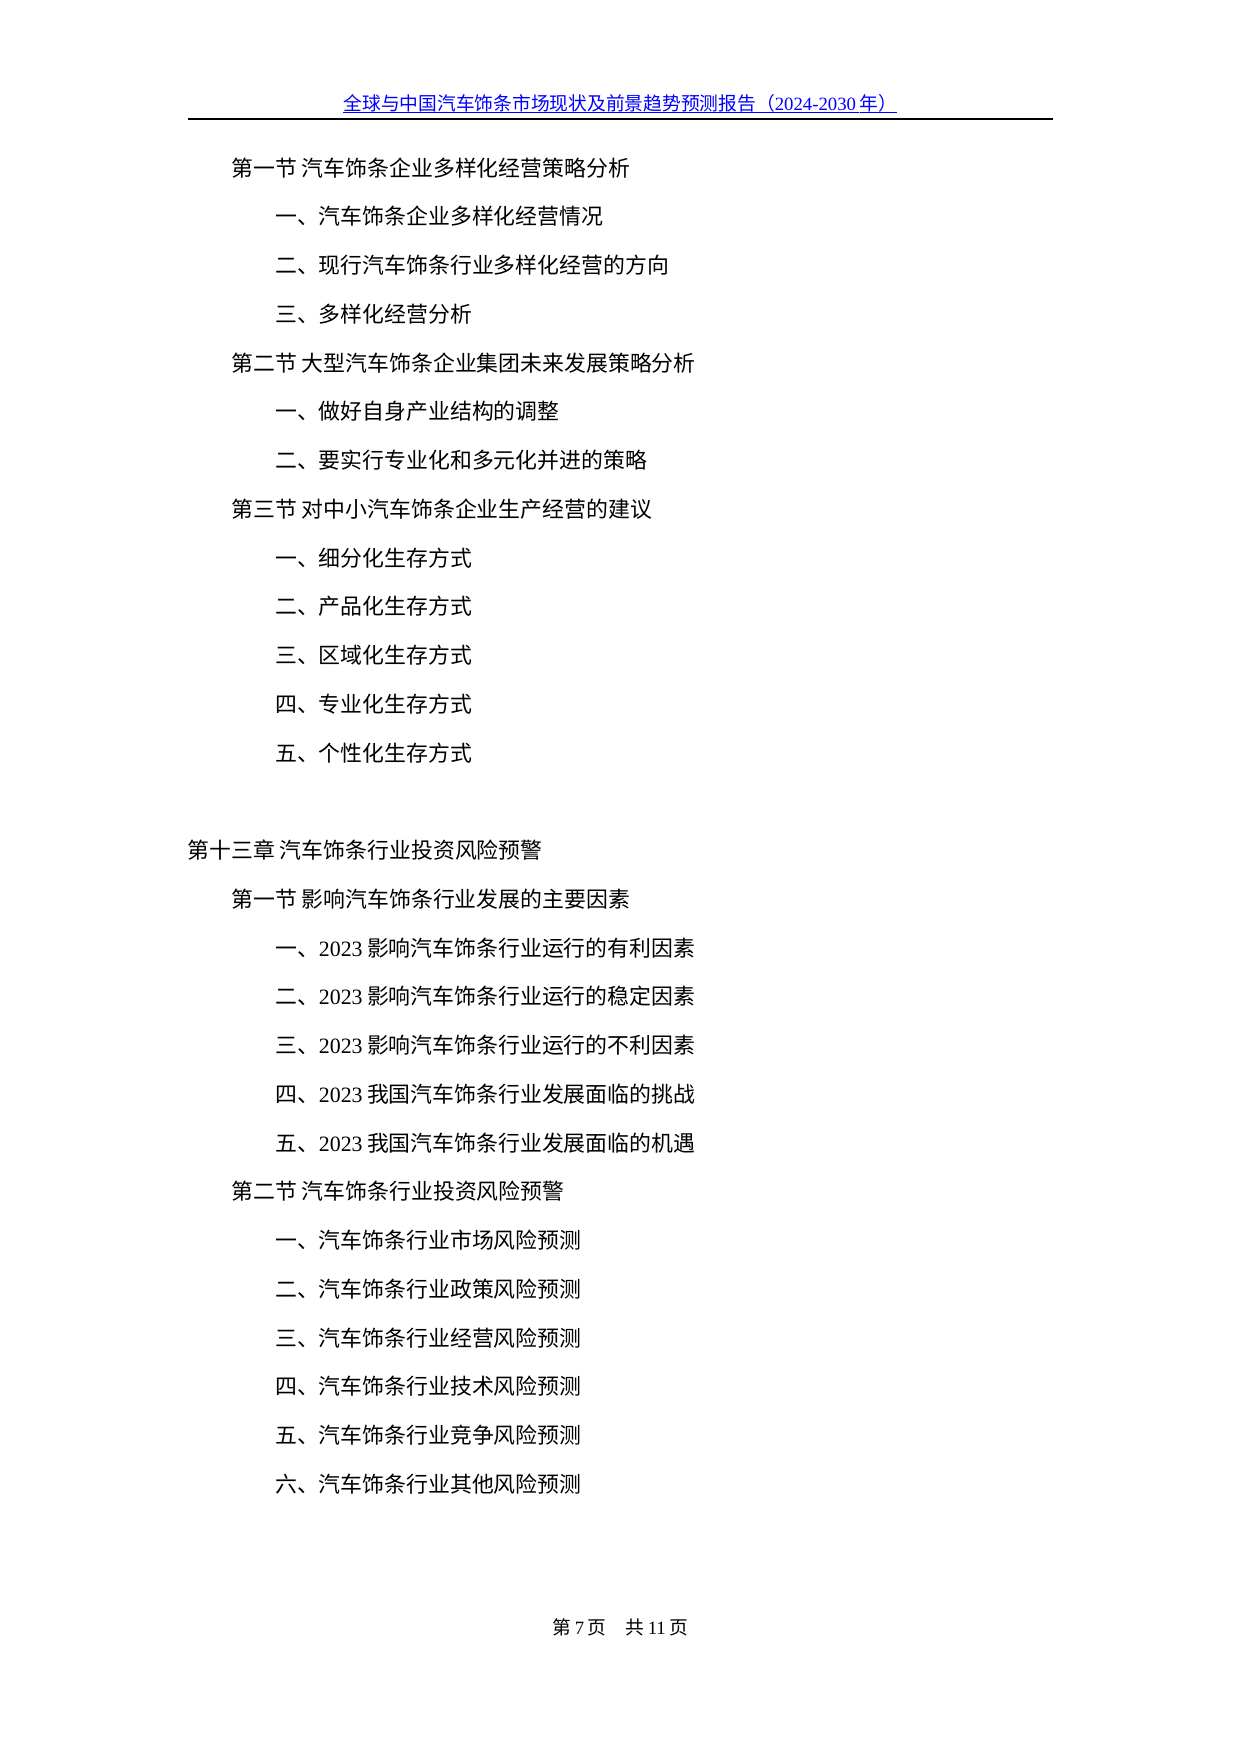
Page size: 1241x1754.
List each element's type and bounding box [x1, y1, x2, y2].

text [187, 150, 1053, 1499]
